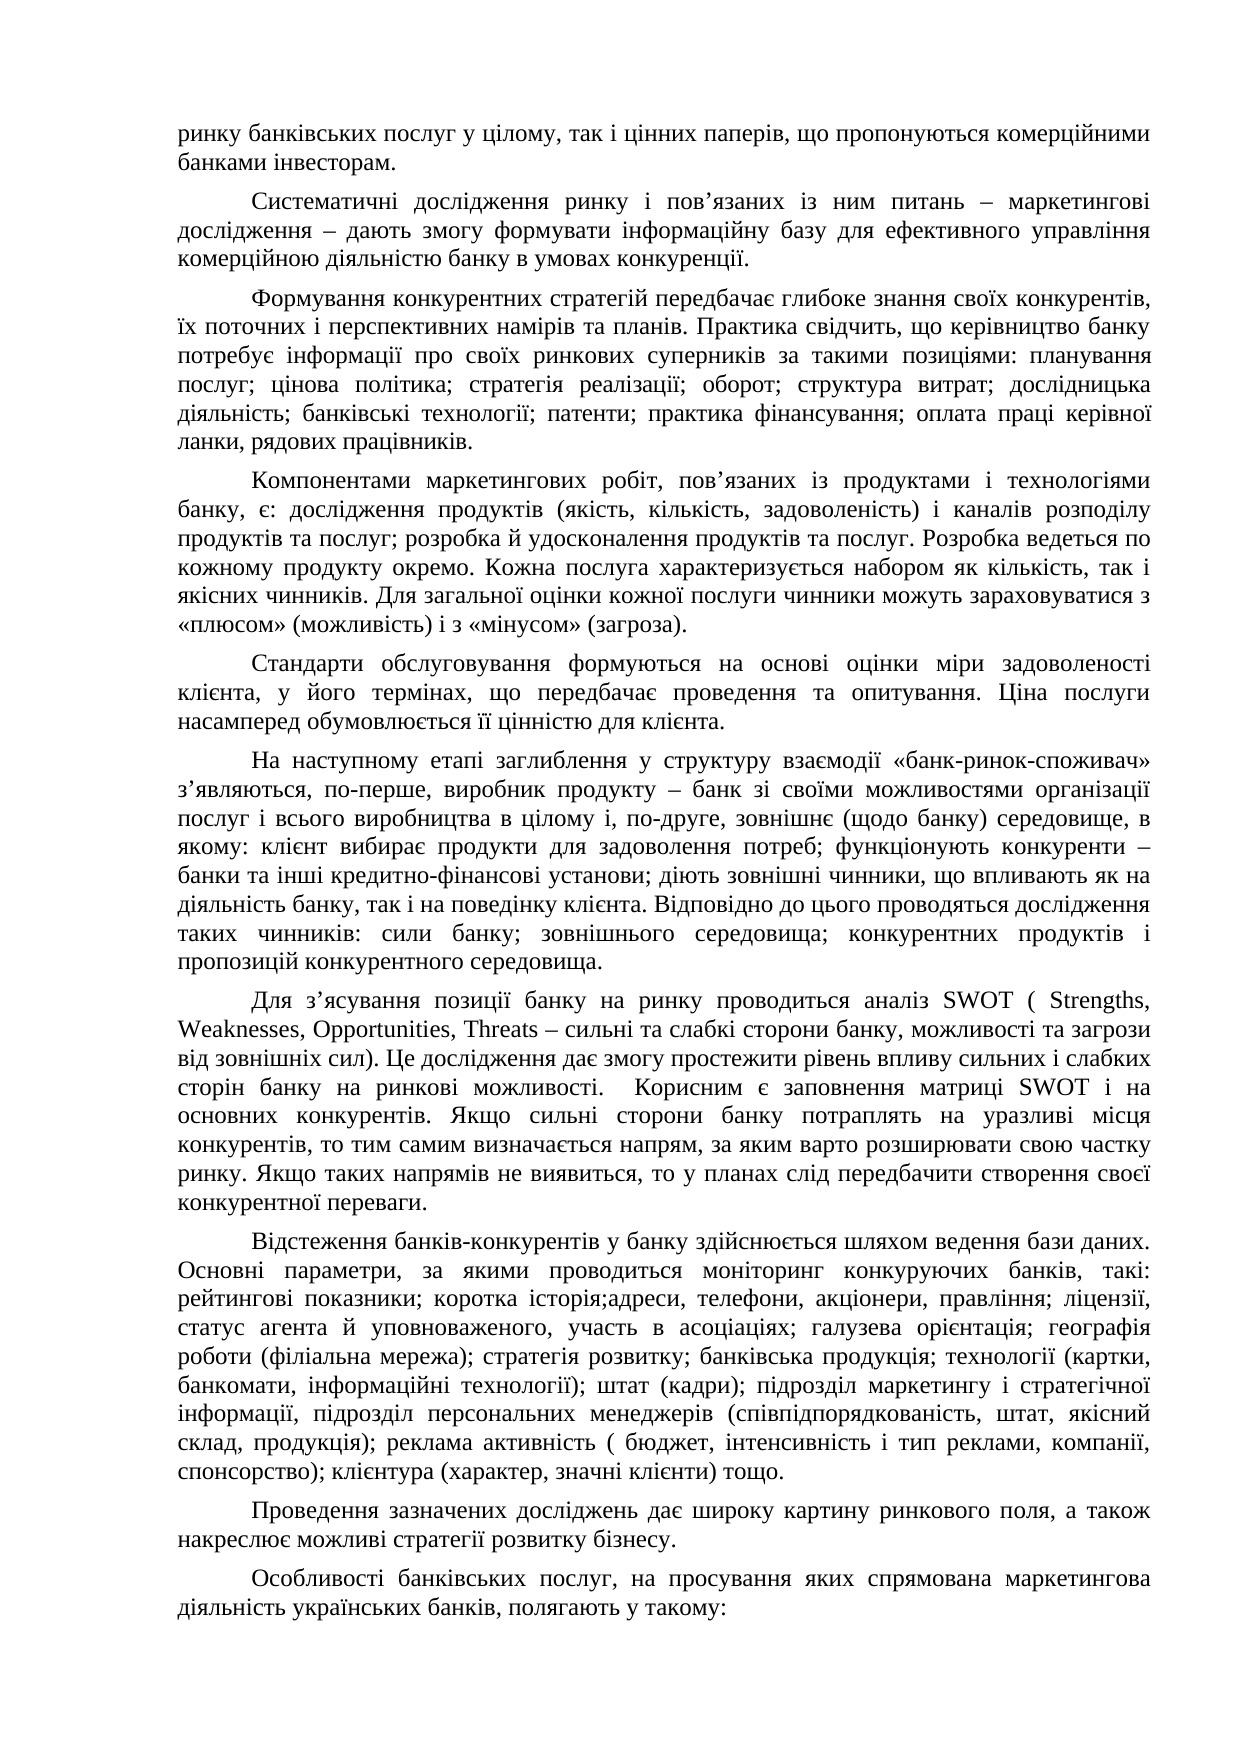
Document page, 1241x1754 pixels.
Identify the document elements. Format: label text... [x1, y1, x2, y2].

text Особливості банківських послуг, на просування яких спрямована маркетингова діяльність українських банків, полягають у такому: [177, 1563, 1152, 1621]
text На наступному етапі заглиблення у структуру взаємодії «банк-ринок-споживач» з’являються, по-перше, виробник продукту – банк зі своїми можливостями організації послуг і всього виробництва в цілому і, по-друге, зовнішнє (щодо банку) середовище, в якому: клієнт вибирає продукти для задоволення потреб; функціонують конкуренти – банки та інші кредитно-фінансові установи; діють зовнішні чинники, що впливають як на діяльність банку, так і на поведінку клієнта. Відповідно до цього проводяться дослідження таких чинників: сили банку; зовнішнього середовища; конкурентних продуктів і пропозицій конкурентного середовища. [177, 745, 1152, 975]
text Проведення зазначених досліджень дає широку картину ринкового поля, а також накреслює можливі стратегії розвитку бізнесу. [177, 1495, 1152, 1553]
text Відстеження банків-конкурентів у банку здійснюється шляхом ведення бази даних. Основні параметри, за якими проводиться моніторинг конкуруючих банків, такі: рейтингові показники; коротка історія;адреси, телефони, акціонери, правління; ліцензії, статус агента й уповноваженого, участь в асоціаціях; галузева орієнтація; географія роботи (філіальна мережа); стратегія розвитку; банківська продукція; технології (картки, банкомати, інформаційні технології); штат (кадри); підрозділ маркетингу і стратегічної інформації, підрозділ персональних менеджерів (співпідпорядкованість, штат, якісний склад, продукція); реклама активність ( бюджет, інтенсивність і тип реклами, компанії, спонсорство); клієнтура (характер, значні клієнти) тощо. [177, 1226, 1152, 1485]
text Систематичні дослідження ринку і пов’язаних із ним питань – маркетингові дослідження – дають змогу формувати інформаційну базу для ефективного управління комерційною діяльністю банку в умовах конкуренції. [177, 186, 1152, 272]
text Формування конкурентних стратегій передбачає глибоке знання своїх конкурентів, їх поточних і перспективних намірів та планів. Практика свідчить, що керівництво банку потребує інформації про своїх ринкових суперників за такими позиціями: планування послуг; цінова політика; стратегія реалізації; оборот; структура витрат; дослідницька діяльність; банківські технології; патенти; практика фінансування; оплата праці керівної ланки, рядових працівників. [177, 283, 1152, 455]
text Компонентами маркетингових робіт, пов’язаних із продуктами і технологіями банку, є: дослідження продуктів (якість, кількість, задоволеність) і каналів розподілу продуктів та послуг; розробка й удосконалення продуктів та послуг. Розробка ведеться по кожному продукту окремо. Кожна послуга характеризується набором як кількість, так і якісних чинників. Для загальної оцінки кожної послуги чинники можуть зараховуватися з «плюсом» (можливість) і з «мінусом» (загроза). [177, 466, 1152, 638]
text Для з’ясування позиції банку на ринку проводиться аналіз SWOT ( Strengths, Weaknesses, Opportunities, Threats – сильні та слабкі сторони банку, можливості та загрози від зовнішніх сил). Це дослідження дає змогу простежити рівень впливу сильних і слабких сторін банку на ринкові можливості. Корисним є заповнення матриці SWOT і на основних конкурентів. Якщо сильні сторони банку потраплять на уразливі місця конкурентів, то тим самим визначається напрям, за яким варто розширювати свою частку ринку. Якщо таких напрямів не виявиться, то у планах слід передбачити створення своєї конкурентної переваги. [177, 986, 1152, 1216]
text Стандарти обслуговування формуються на основі оцінки міри задоволеності клієнта, у його термінах, що передбачає проведення та опитування. Ціна послуги насамперед обумовлюється її цінністю для клієнта. [177, 648, 1152, 735]
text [177, 118, 1152, 176]
